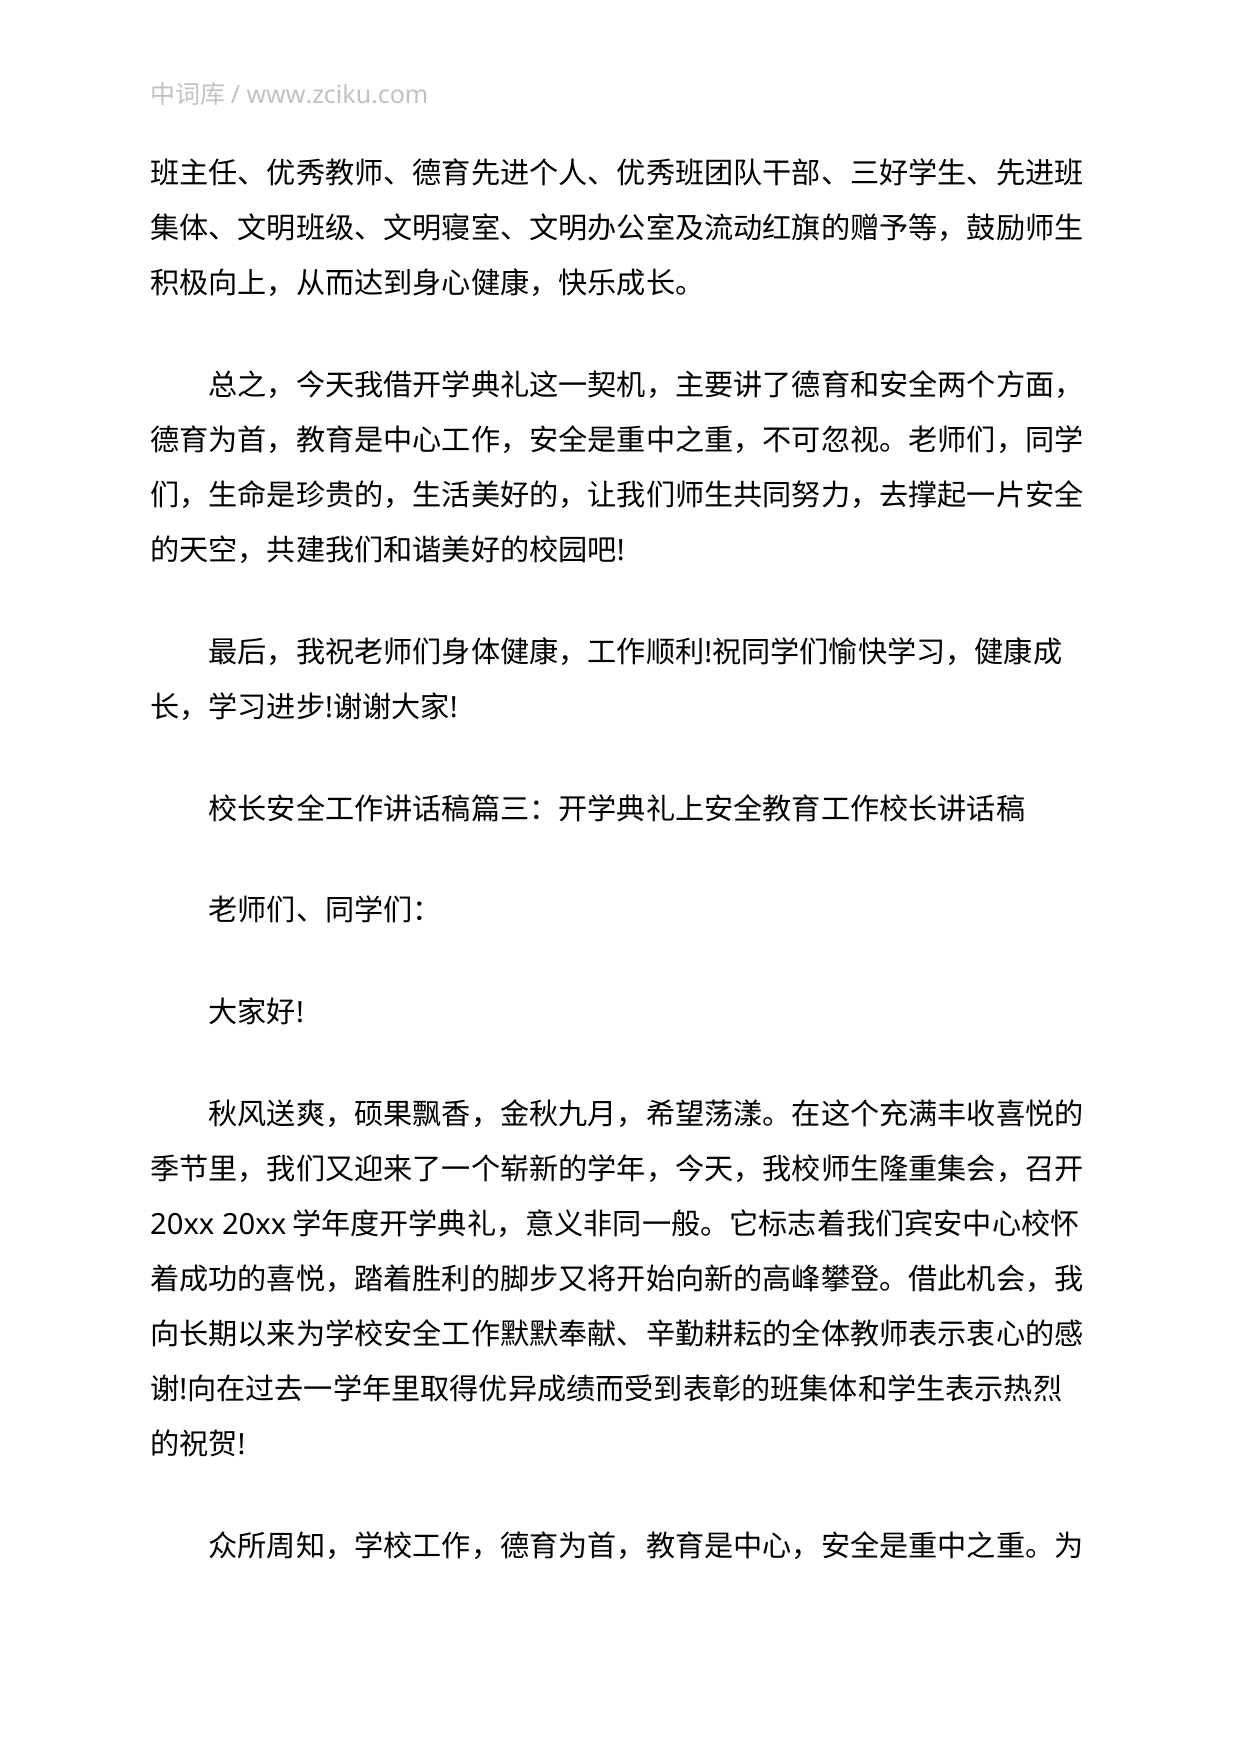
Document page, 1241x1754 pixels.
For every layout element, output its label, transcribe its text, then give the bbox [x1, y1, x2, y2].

text 校长安全工作讲话稿篇三：开学典礼上安全教育工作校长讲话稿 [150, 785, 1090, 827]
text 秋风送爽，硕果飘香，金秋九月，希望荡漾。在这个充满丰收喜悦的季节里，我们又迎来了一个崭新的学年，今天，我校师生隆重集会，召开20xx 20xx学年度开学典礼，意义非同一般。它标志着我们宾安中心校怀着成功的喜悦，踏着胜利的脚步又将开始向新的高峰攀登。借此机会，我向长期以来为学校安全工作默默奉献、辛勤耕耘的全体教师表示衷心的感谢!向在过去一学年里取得优异成绩而受到表彰的班集体和学生表示热烈的祝贺! [150, 1091, 1090, 1463]
text 老师们、同学们： [150, 887, 1090, 929]
text 最后，我祝老师们身体健康，工作顺利!祝同学们愉快学习，健康成长，学习进步!谢谢大家! [150, 628, 1090, 726]
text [150, 150, 1090, 302]
text 总之，今天我借开学典礼这一契机，主要讲了德育和安全两个方面，德育为首，教育是中心工作，安全是重中之重，不可忽视。老师们，同学们，生命是珍贵的，生活美好的，让我们师生共同努力，去撑起一片安全的天空，共建我们和谐美好的校园吧! [150, 362, 1090, 569]
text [150, 1522, 1090, 1564]
text 大家好! [150, 989, 1090, 1031]
